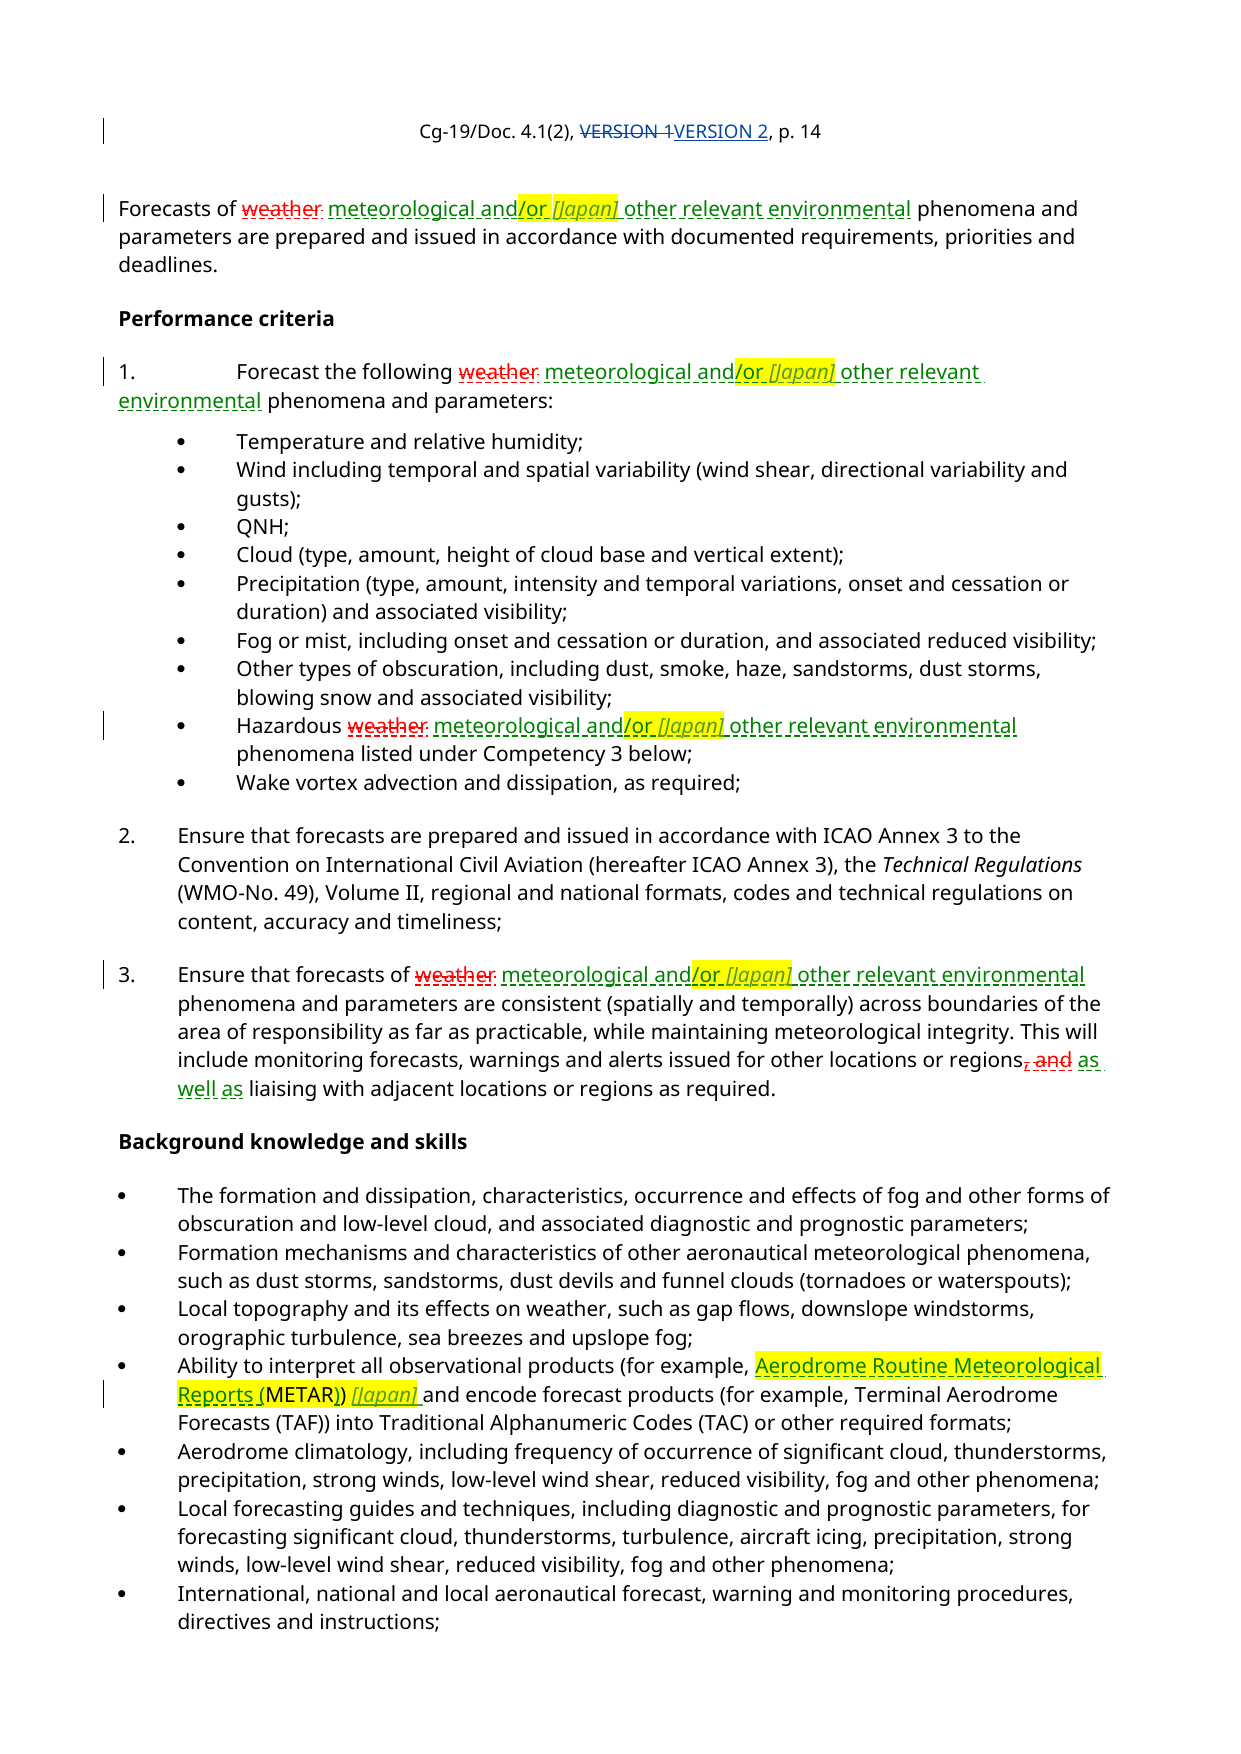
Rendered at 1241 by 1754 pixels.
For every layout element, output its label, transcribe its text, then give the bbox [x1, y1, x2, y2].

text 3. Ensure that forecasts of weather meteorological and/or other relevant environmental phenomena and parameters are consistent (spatially and temporally) across boundaries of the area of responsibility as far as practicable, while maintaining meteorological integrity. This will include monitoring forecasts, warnings and alerts issued for other locations or regions, and as well as liaising with adjacent locations or regions as required. [118, 960, 1122, 1102]
text  The formation and dissipation, characteristics, occurrence and effects of fog and other forms of obscuration and low-level cloud, and associated diagnostic and prognostic parameters; [118, 1181, 1122, 1238]
text  Local topography and its effects on weather, such as gap flows, downslope windstorms, orographic turbulence, sea breezes and upslope fog; [118, 1294, 1122, 1351]
text  Temperature and relative humidity; [177, 427, 1122, 455]
text  Wake vortex advection and dissipation, as required; [177, 768, 1122, 796]
text Forecasts of weather meteorological and/or other relevant environmental phenomena and parameters are prepared and issued in accordance with documented requirements, priorities and deadlines. [118, 194, 1122, 279]
text  Other types of obscuration, including dust, smoke, haze, sandstorms, dust storms, blowing snow and associated visibility; [177, 654, 1122, 711]
text  Precipitation (type, amount, intensity and temporal variations, onset and cessation or duration) and associated visibility; [177, 569, 1122, 626]
text 1. Forecast the following weather meteorological and/or other relevant environmental phenomena and parameters: [118, 357, 1122, 414]
text  International, national and local aeronautical forecast, warning and monitoring procedures, directives and instructions; [118, 1579, 1122, 1636]
text  Cloud (type, amount, height of cloud base and vertical extent); [177, 541, 1122, 569]
text Performance criteria [118, 304, 1122, 332]
text  Fog or mist, including onset and cessation or duration, and associated reduced visibility; [177, 626, 1122, 654]
text  Ability to interpret all observational products (for example, Aerodrome Routine Meteorological Reports (METAR)) and encode forecast products (for example, Terminal Aerodrome Forecasts (TAF)) into Traditional Alphanumeric Codes (TAC) or other required formats; [118, 1351, 1122, 1437]
text  Wind including temporal and spatial variability (wind shear, directional variability and gusts); [177, 455, 1122, 512]
text  Hazardous weather meteorological and/or other relevant environmental phenomena listed under Competency 3 below; [177, 711, 1122, 768]
text  QNH; [177, 512, 1122, 541]
text  Aerodrome climatology, including frequency of occurrence of significant cloud, thunderstorms, precipitation, strong winds, low-level wind shear, reduced visibility, fog and other phenomena; [118, 1437, 1122, 1494]
text 2. Ensure that forecasts are prepared and issued in accordance with ICAO Annex 3 to the Convention on International Civil Aviation (hereafter ICAO Annex 3), the Technical Regulations (WMO-No. 49), Volume II, regional and national formats, codes and technical regulations on content, accuracy and timeliness; [118, 821, 1122, 935]
text Background knowledge and skills [118, 1127, 1122, 1156]
text  Formation mechanisms and characteristics of other aeronautical meteorological phenomena, such as dust storms, sandstorms, dust devils and funnel clouds (tornadoes or waterspouts); [118, 1238, 1122, 1294]
text  Local forecasting guides and techniques, including diagnostic and prognostic parameters, for forecasting significant cloud, thunderstorms, turbulence, aircraft icing, precipitation, strong winds, low-level wind shear, reduced visibility, fog and other phenomena; [118, 1494, 1122, 1579]
